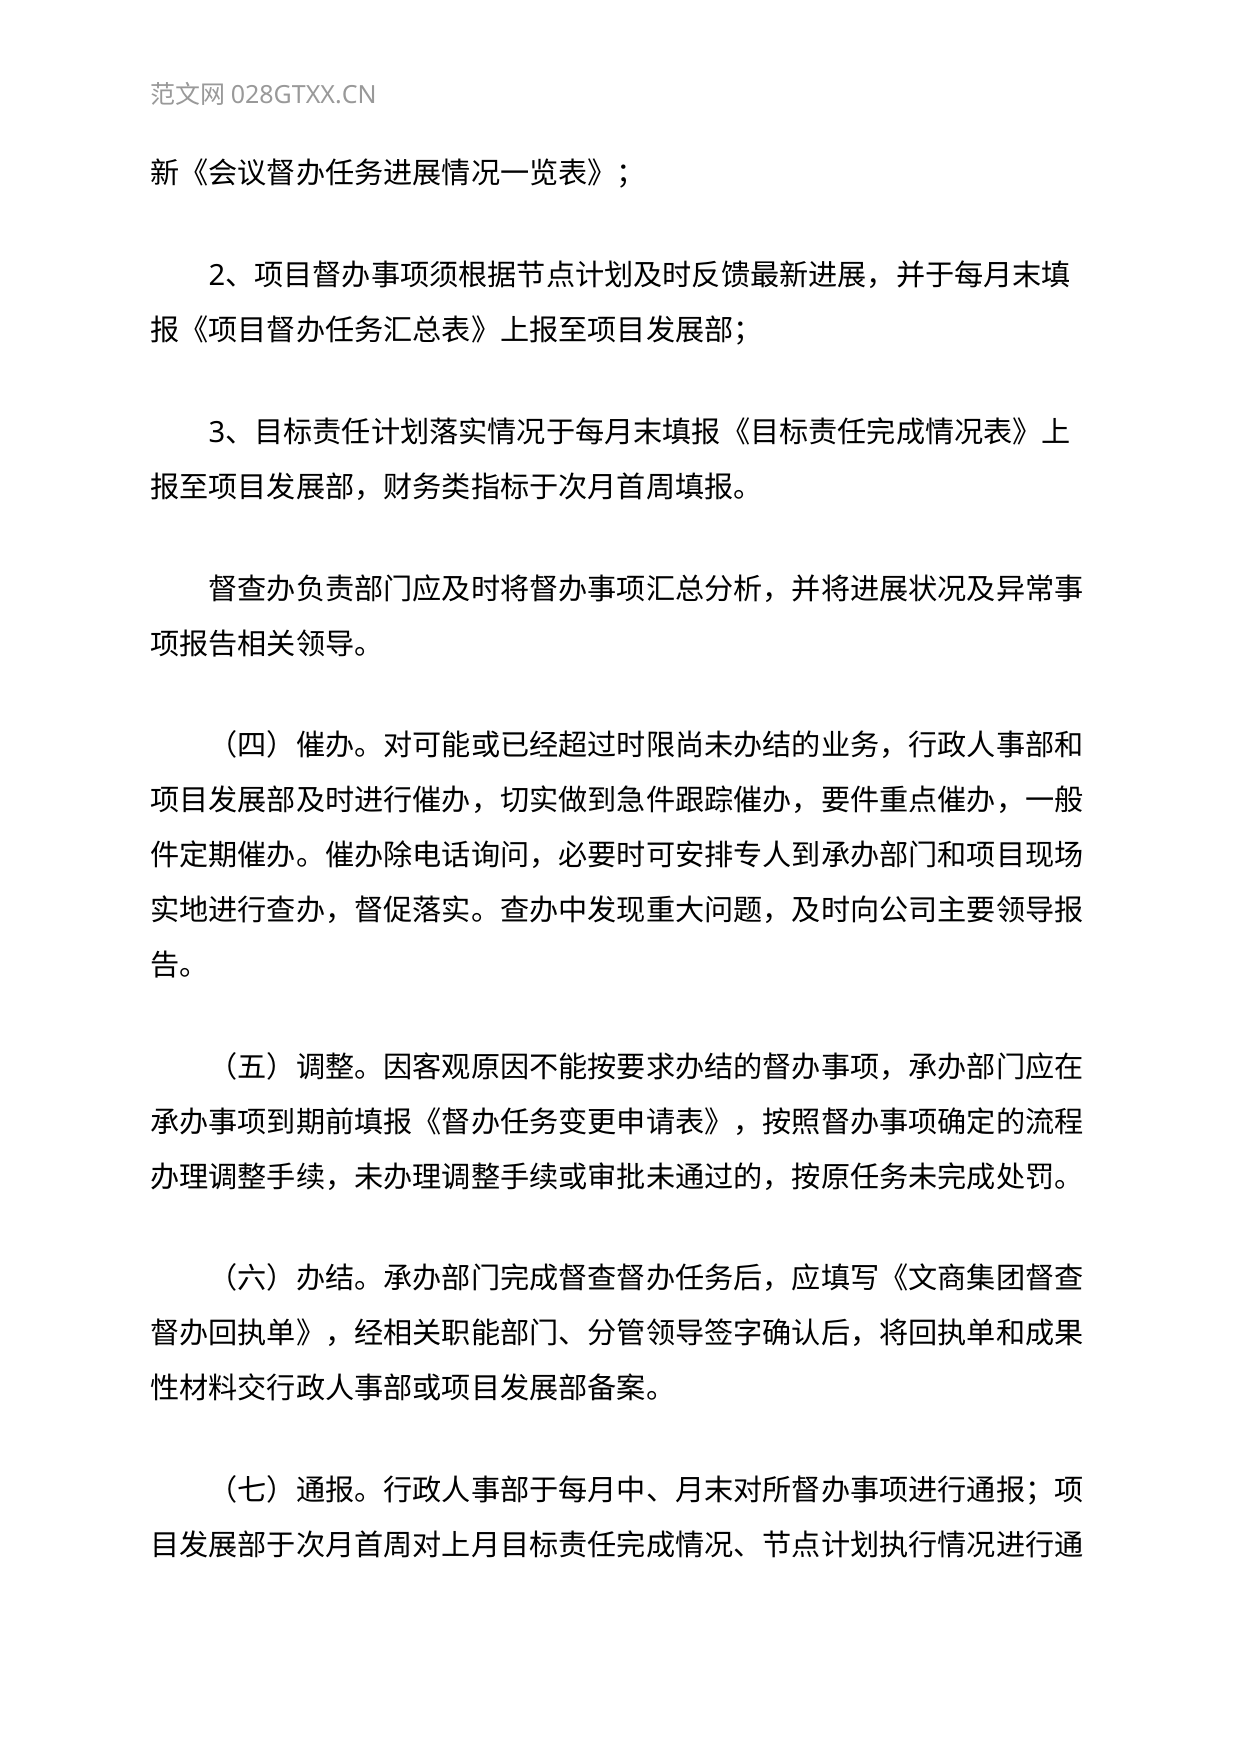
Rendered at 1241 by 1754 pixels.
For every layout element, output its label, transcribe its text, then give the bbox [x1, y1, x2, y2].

text （五）调整。因客观原因不能按要求办结的督办事项，承办部门应在承办事项到期前填报《督办任务变更申请表》，按照督办事项确定的流程办理调整手续，未办理调整手续或审批未通过的，按原任务未完成处罚。 [150, 1043, 1090, 1195]
text 2、项目督办事项须根据节点计划及时反馈最新进展，并于每月末填报《项目督办任务汇总表》上报至项目发展部； [150, 252, 1090, 349]
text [150, 150, 1090, 192]
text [150, 1466, 1090, 1564]
text （六）办结。承办部门完成督查督办任务后，应填写《文商集团督查督办回执单》，经相关职能部门、分管领导签字确认后，将回执单和成果性材料交行政人事部或项目发展部备案。 [150, 1255, 1090, 1407]
text （四）催办。对可能或已经超过时限尚未办结的业务，行政人事部和项目发展部及时进行催办，切实做到急件跟踪催办，要件重点催办，一般件定期催办。催办除电话询问，必要时可安排专人到承办部门和项目现场实地进行查办，督促落实。查办中发现重大问题，及时向公司主要领导报告。 [150, 722, 1090, 984]
text 督查办负责部门应及时将督办事项汇总分析，并将进展状况及异常事项报告相关领导。 [150, 565, 1090, 662]
text 3、目标责任计划落实情况于每月末填报《目标责任完成情况表》上报至项目发展部，财务类指标于次月首周填报。 [150, 408, 1090, 506]
